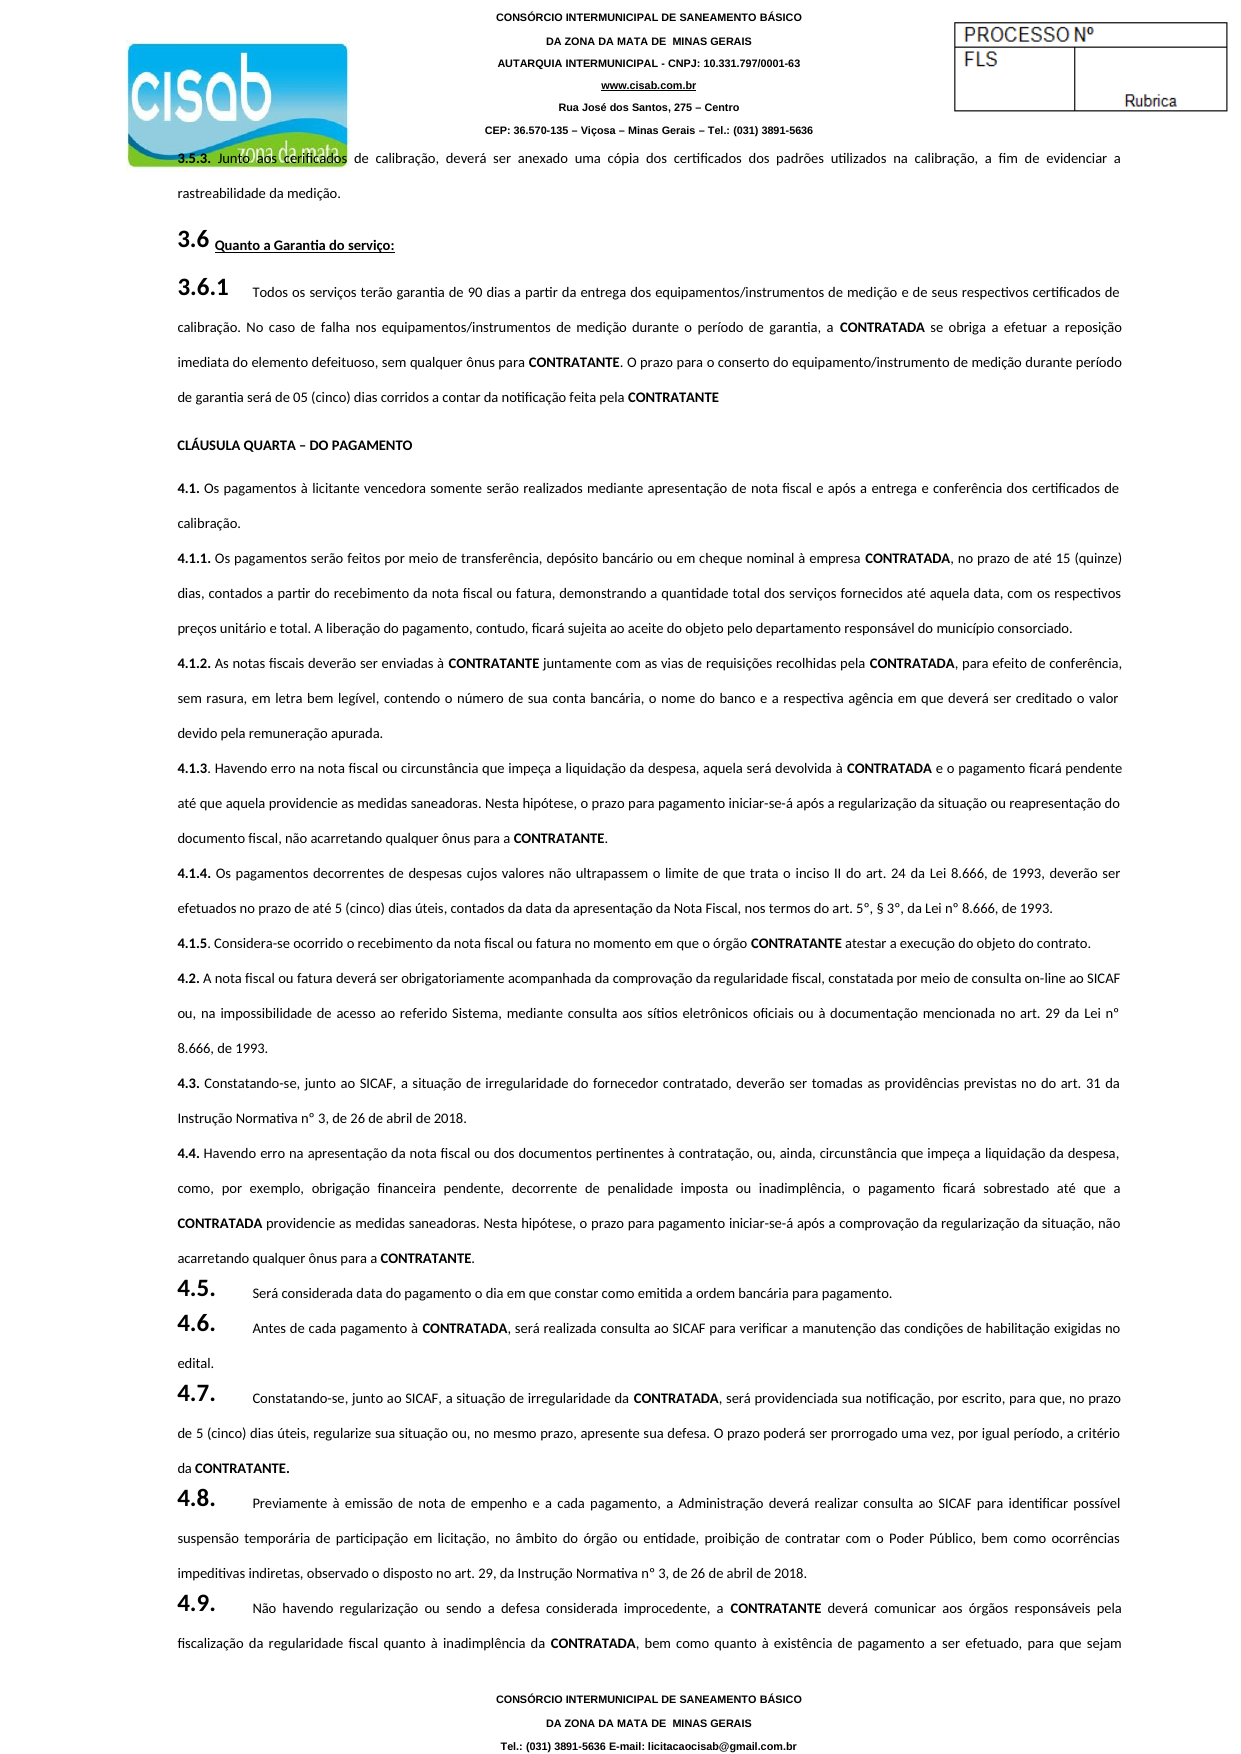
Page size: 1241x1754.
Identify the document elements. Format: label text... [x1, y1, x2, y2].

list Previamente à emissão de nota de empenho e a cada pagamento, a Administração deverá realizar consulta ao SICAF para identificar possível suspensão temporária de participação em licitação, no âmbito do órgão ou entidade, proibição de contratar com o Poder Público, bem como ocorrências impeditivas indiretas, observado o disposto no art. 29, da Instrução Normativa nº 3, de 26 de abril de 2018. [177, 1482, 1122, 1582]
picture [126, 40, 350, 172]
text 4.1.1. Os pagamentos serão feitos por meio de transferência, depósito bancário ou em cheque nominal à empresa CONTRATADA, no prazo de até 15 (quinze) dias, contados a partir do recebimento da nota fiscal ou fatura, demonstrando a quantidade total dos serviços fornecidos até aquela data, com os respectivos preços unitário e total. A liberação do pagamento, contudo, ficará sujeita ao aceite do objeto pelo departamento responsável do município consorciado. [177, 537, 1122, 637]
picture [951, 19, 1229, 114]
text 4.2. A nota fiscal ou fatura deverá ser obrigatoriamente acompanhada da comprovação da regularidade fiscal, constatada por meio de consulta on-line ao SICAF ou, na impossibilidade de acesso ao referido Sistema, mediante consulta aos sítios eletrônicos oficiais ou à documentação mencionada no art. 29 da Lei nº 8.666, de 1993. [177, 957, 1122, 1057]
list Quanto a Garantia do serviço: [177, 224, 1122, 254]
picture [260, 132, 327, 137]
list Todos os serviços terão garantia de 90 dias a partir da entrega dos equipamentos/instrumentos de medição e de seus respectivos certificados de calibração. No caso de falha nos equipamentos/instrumentos de medição durante o período de garantia, a CONTRATADA se obriga a efetuar a reposição imediata do elemento defeituoso, sem qualquer ônus para CONTRATANTE. O prazo para o conserto do equipamento/instrumento de medição durante período de garantia será de 05 (cinco) dias corridos a contar da notificação feita pela CONTRATANTE [177, 271, 1122, 407]
text 4.3. Constatando-se, junto ao SICAF, a situação de irregularidade do fornecedor contratado, deverão ser tomadas as providências previstas no do art. 31 da Instrução Normativa nº 3, de 26 de abril de 2018. [177, 1062, 1122, 1127]
text 4.4. Havendo erro na apresentação da nota fiscal ou dos documentos pertinentes à contratação, ou, ainda, circunstância que impeça a liquidação da despesa, como, por exemplo, obrigação financeira pendente, decorrente de penalidade imposta ou inadimplência, o pagamento ficará sobrestado até que a CONTRATADA providencie as medidas saneadoras. Nesta hipótese, o prazo para pagamento iniciar-se-á após a comprovação da regularização da situação, não acarretando qualquer ônus para a CONTRATANTE. [177, 1132, 1122, 1267]
list Constatando-se, junto ao SICAF, a situação de irregularidade da CONTRATADA, será providenciada sua notificação, por escrito, para que, no prazo de 5 (cinco) dias úteis, regularize sua situação ou, no mesmo prazo, apresente sua defesa. O prazo poderá ser prorrogado uma vez, por igual período, a critério da CONTRATANTE. [177, 1377, 1122, 1477]
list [177, 1587, 1122, 1652]
text 4.1.2. As notas fiscais deverão ser enviadas à CONTRATANTE juntamente com as vias de requisições recolhidas pela CONTRATADA, para efeito de conferência, sem rasura, em letra bem legível, contendo o número de sua conta bancária, o nome do banco e a respectiva agência em que deverá ser creditado o valor devido pela remuneração apurada. [177, 642, 1122, 742]
list Será considerada data do pagamento o dia em que constar como emitida a ordem bancária para pagamento. [177, 1272, 1122, 1302]
text 4.1.5. Considera-se ocorrido o recebimento da nota fiscal ou fatura no momento em que o órgão CONTRATANTE atestar a execução do objeto do contrato. [177, 922, 1122, 952]
text 4.1.4. Os pagamentos decorrentes de despesas cujos valores não ultrapassem o limite de que trata o inciso II do art. 24 da Lei 8.666, de 1993, deverão ser efetuados no prazo de até 5 (cinco) dias úteis, contados da data da apresentação da Nota Fiscal, nos termos do art. 5º, § 3º, da Lei nº 8.666, de 1993. [177, 852, 1122, 917]
text CLÁUSULA QUARTA – DO PAGAMENTO [177, 424, 1063, 454]
text 4.1. Os pagamentos à licitante vencedora somente serão realizados mediante apresentação de nota fiscal e após a entrega e conferência dos certificados de calibração. [177, 467, 1122, 532]
text 3.5.3. Junto aos cerificados de calibração, deverá ser anexado uma cópia dos certificados dos padrões utilizados na calibração, a fim de evidenciar a rastreabilidade da medição. [177, 137, 1122, 202]
list Antes de cada pagamento à CONTRATADA, será realizada consulta ao SICAF para verificar a manutenção das condições de habilitação exigidas no edital. [177, 1307, 1122, 1372]
text 4.1.3. Havendo erro na nota fiscal ou circunstância que impeça a liquidação da despesa, aquela será devolvida à CONTRATADA e o pagamento ficará pendente até que aquela providencie as medidas saneadoras. Nesta hipótese, o prazo para pagamento iniciar-se-á após a regularização da situação ou reapresentação do documento fiscal, não acarretando qualquer ônus para a CONTRATANTE. [177, 747, 1122, 847]
